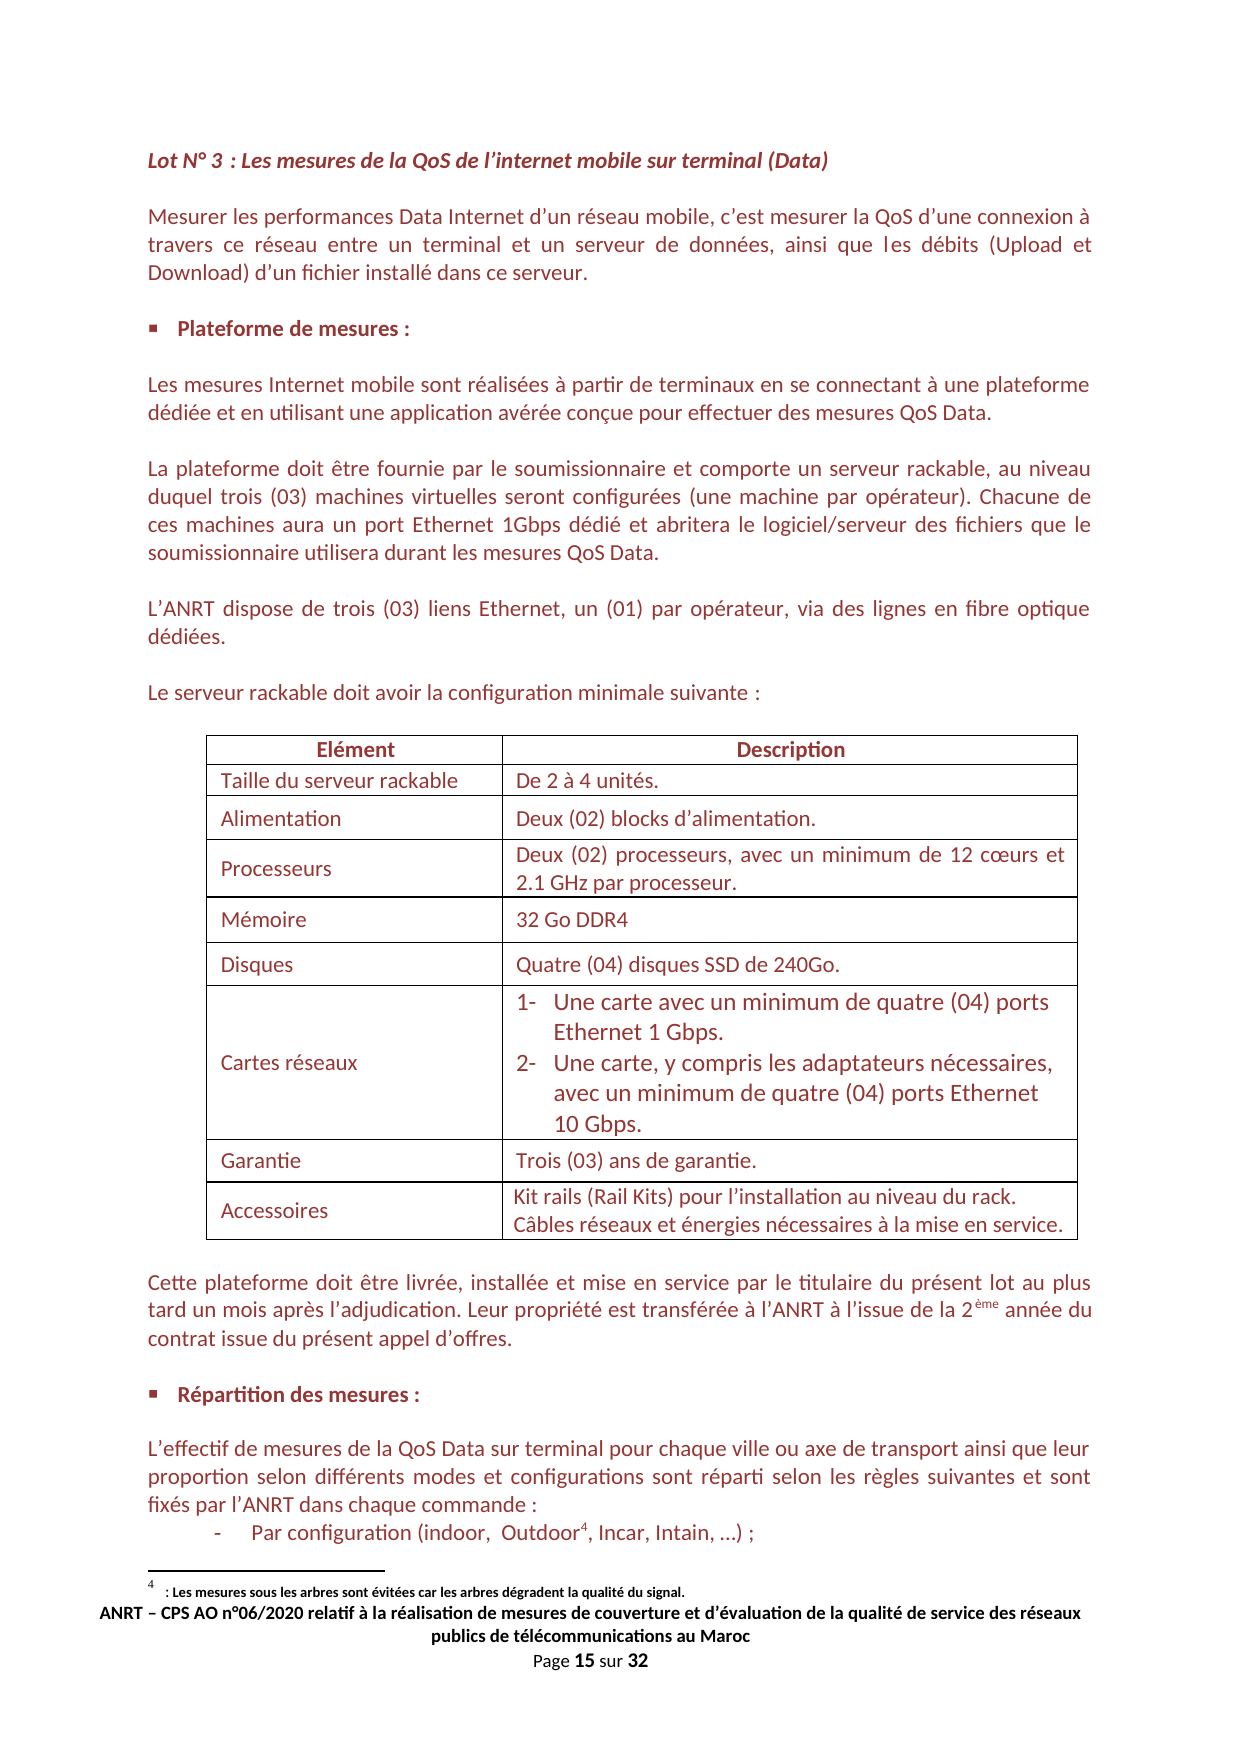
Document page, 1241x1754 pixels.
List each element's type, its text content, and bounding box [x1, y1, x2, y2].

text Mesurer les performances Data Internet d’un réseau mobile, c’est mesurer la QoS d’une connexion à travers ce réseau entre un terminal et un serveur de données, ainsi que les débits (Upload et Download) d’un fichier installé dans ce serveur. [148, 202, 1092, 286]
list Plateforme de mesures : [148, 314, 1092, 342]
table_cell De 2 à 4 unités. [503, 765, 1077, 795]
list Répartition des mesures : [148, 1380, 1092, 1408]
table_cell Une carte avec un minimum de quatre (04) ports Ethernet 1 Gbps. Une carte, y compris les adaptateurs nécessaires, avec un minimum de quatre (04) ports Ethernet 10 Gbps. [503, 986, 1077, 1138]
text Les mesures Internet mobile sont réalisées à partir de terminaux en se connectant à une plateforme dédiée et en utilisant une application avérée conçue pour effectuer des mesures QoS Data. [148, 370, 1092, 426]
text Lot N° 3 : Les mesures de la QoS de l’internet mobile sur terminal (Data) [148, 146, 1092, 174]
table_header Description [503, 736, 1077, 764]
table_cell 32 Go DDR4 [503, 898, 1077, 942]
text L’ANRT dispose de trois (03) liens Ethernet, un (01) par opérateur, via des lignes en fibre optique dédiées. [148, 594, 1092, 651]
table_cell Cartes réseaux [207, 986, 502, 1138]
table_cell Accessoires [207, 1183, 502, 1238]
table_header Elément [207, 736, 502, 764]
text L’effectif de mesures de la QoS Data sur terminal pour chaque ville ou axe de transport ainsi que leur proportion selon différents modes et configurations sont réparti selon les règles suivantes et sont fixés par l’ANRT dans chaque commande : [148, 1434, 1092, 1518]
table_cell Mémoire [207, 898, 502, 942]
table_cell Deux (02) processeurs, avec un minimum de 12 cœurs et 2.1 GHz par processeur. [503, 840, 1077, 896]
table_cell Kit rails (Rail Kits) pour l’installation au niveau du rack. Câbles réseaux et énergies nécessaires à la mise en service. [503, 1183, 1077, 1238]
table_cell Taille du serveur rackable [207, 765, 502, 795]
text La plateforme doit être fournie par le soumissionnaire et comporte un serveur rackable, au niveau duquel trois (03) machines virtuelles seront configurées (une machine par opérateur). Chacune de ces machines aura un port Ethernet 1Gbps dédié et abritera le logiciel/serveur des fichiers que le soumissionnaire utilisera durant les mesures QoS Data. [148, 454, 1092, 566]
table_cell Trois (03) ans de garantie. [503, 1140, 1077, 1181]
text Cette plateforme doit être livrée, installée et mise en service par le titulaire du présent lot au plus tard un mois après l’adjudication. Leur propriété est transférée à l’ANRT à l’issue de la 2ème année du contrat issue du présent appel d’offres. [148, 1268, 1092, 1352]
list Par configuration (indoor, Outdoor, Incar, Intain, …) ; [214, 1518, 1092, 1546]
table_cell Processeurs [207, 840, 502, 896]
table_cell Garantie [207, 1140, 502, 1181]
text Le serveur rackable doit avoir la configuration minimale suivante : [148, 678, 1092, 707]
table_cell Disques [207, 943, 502, 985]
table_cell Quatre (04) disques SSD de 240Go. [503, 943, 1077, 985]
table_cell Alimentation [207, 796, 502, 839]
table_cell Deux (02) blocks d’alimentation. [503, 796, 1077, 839]
